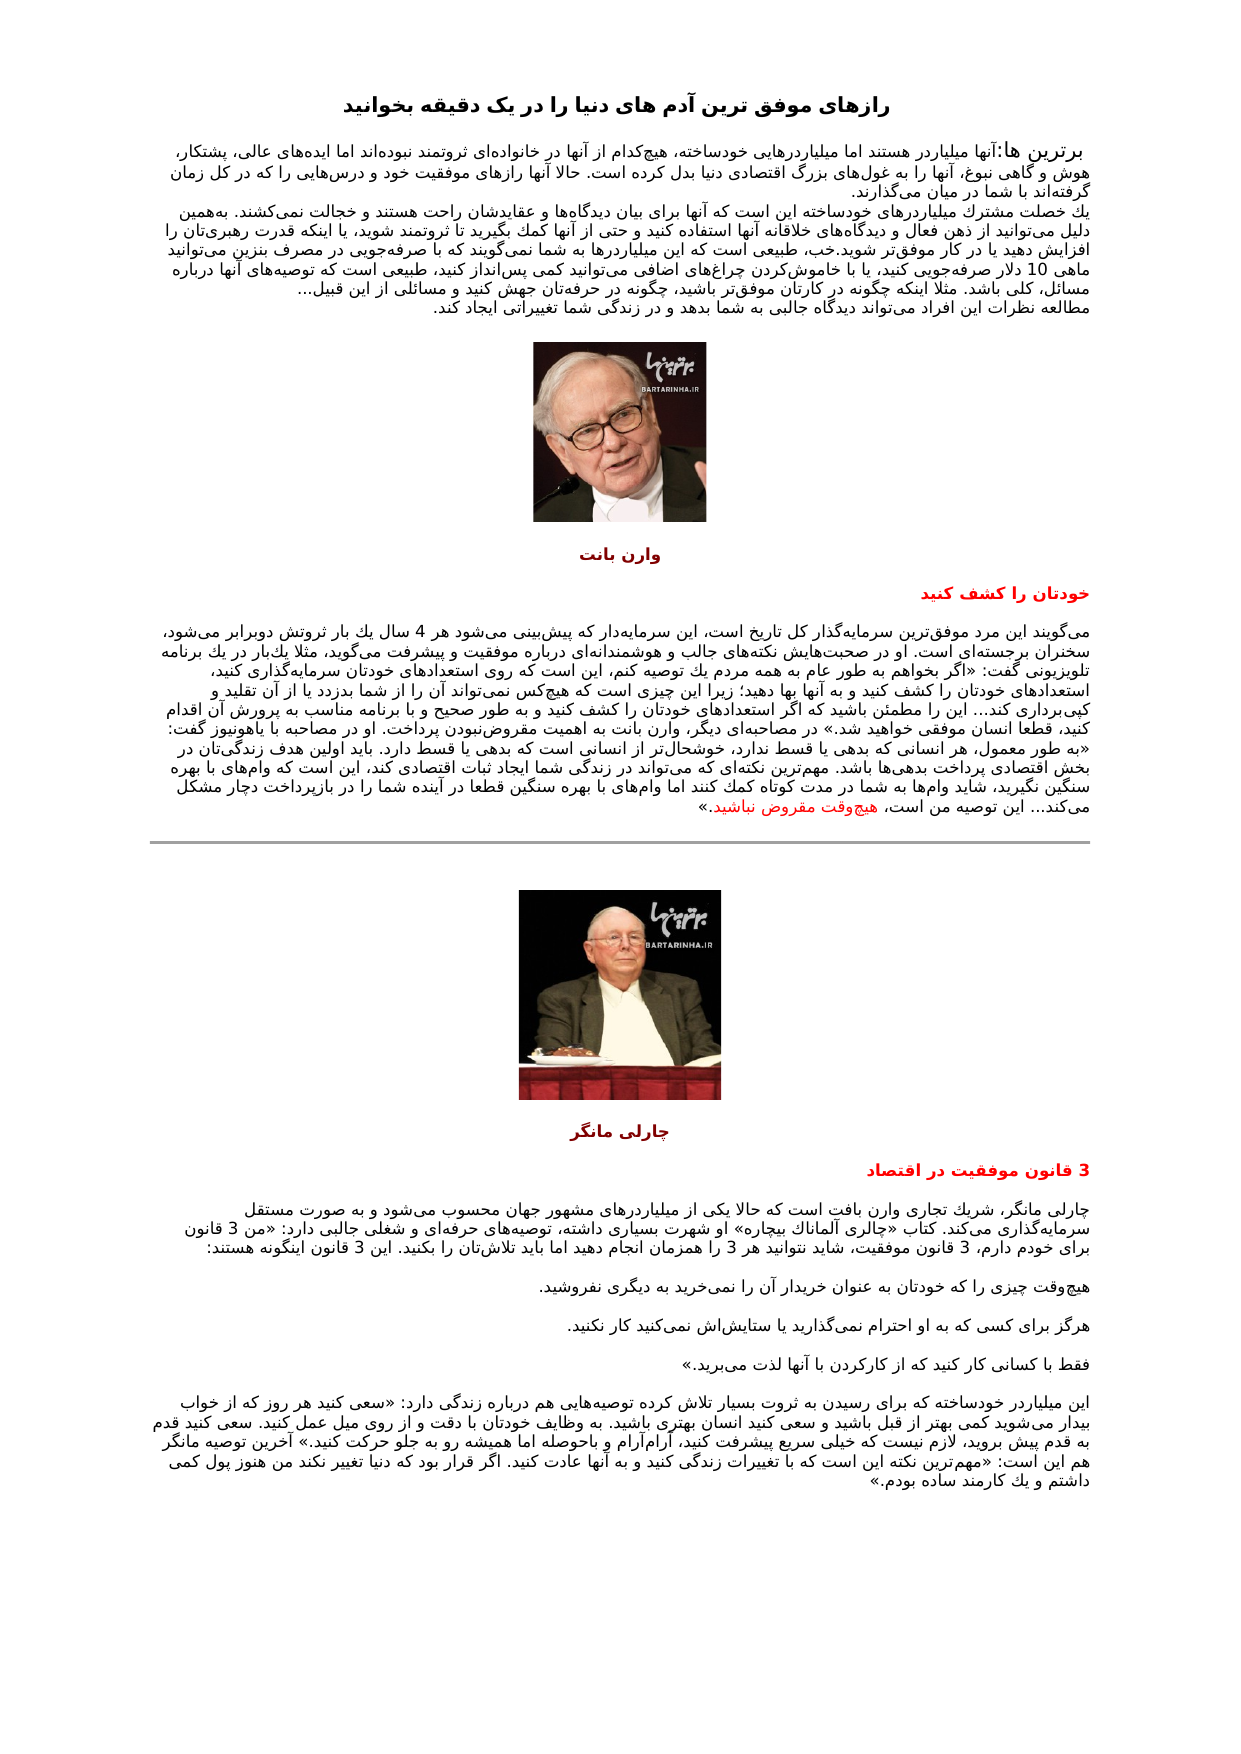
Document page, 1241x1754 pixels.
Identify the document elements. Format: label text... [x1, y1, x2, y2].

text برترین ها:آنها میلیاردر هستند اما میلیاردرهایی خودساخته، هیچ‌كدام از آنها در خانواده‌ای ثروتمند نبوده‌اند اما ایده‌های عالی، پشتكار، هوش و گاهی نبوغ، آنها را به غول‌های بزرگ اقتصادی دنیا بدل كرده است. حالا آنها رازهای موفقیت خود و درس‌هایی را كه در كل زمان گرفته‌اند با شما در میان می‌گذارند. یك خصلت مشترك میلیاردرهای خودساخته این است كه آنها برای بیان دیدگاه‌ها و عقایدشان راحت هستند و خجالت نمی‌كشند. به‌همین دلیل می‌توانید از ذهن فعال و دیدگاه‌های خلاقانه آنها استفاده كنید و حتی از آنها كمك بگیرید تا ثروتمند شوید،‌ یا اینكه قدرت رهبری‌تان را افزایش دهید یا در كار موفق‌تر شوید.خب، طبیعی است كه این میلیاردرها به شما نمی‌گویند كه با صرفه‌جویی در مصرف بنزین می‌‌توانید ماهی 10 دلار صرفه‌جویی كنید، یا با خاموش‌كردن چراغ‌های اضافی می‌توانید كمی پس‌انداز كنید، طبیعی است كه توصیه‌های آنها درباره مسائل، كلی باشد. مثلا اینكه چگونه در كارتان موفق‌تر باشید، چگونه در حرفه‌تان جهش كنید و مسائلی از این قبیل... مطالعه نظرات این افراد می‌تواند دیدگاه جالبی به شما بدهد و در زندگی شما تغییراتی ایجاد كند. [150, 138, 1090, 318]
text وارن بانت [150, 545, 1090, 564]
picture [518, 890, 722, 1100]
picture [533, 342, 707, 522]
table_header رازهای موفق ترین آدم های دنیا را در یک دقیقه بخوانید [147, 70, 1087, 138]
text چارلی مانگر [150, 1122, 1090, 1141]
text خودتان را كشف كنید می‌گویند این مرد موفق‌ترین سرمایه‌گذار كل تاریخ است، این سرمایه‌دار كه پیش‌بینی می‌شود هر 4 سال یك ‌بار ثروتش دوبرابر می‌شود، سخنران برجسته‌ای است. او در صحبت‌هایش نكته‌های جالب و هوشمندانه‌ای درباره موفقیت و پیشرفت می‌گوید، مثلا یك‌بار در یك برنامه تلویزیونی گفت: «اگر بخواهم به طور عام به همه مردم یك توصیه كنم، این است كه روی استعدادهای خودتان سرمایه‌گذاری كنید، استعدادهای خودتان را كشف كنید و به آنها بها دهید؛ زیرا این چیزی است كه هیچ‌كس نمی‌تواند آن را از شما بدزدد یا از آن تقلید و كپی‌برداری كند... این را مطمئن باشید كه اگر استعدادهای خودتان را كشف كنید و به طور صحیح و با برنامه مناسب به پرورش آن اقدام كنید، قطعا انسان موفقی خواهید شد.» در مصاحبه‌ای دیگر، وارن بانت به اهمیت مقروض‌نبودن پرداخت. او در مصاحبه با یاهونیوز گفت: «به طور معمول، هر انسانی كه بدهی یا قسط ندارد،‌ خوشحال‌‌تر از انسانی است كه بدهی یا قسط دارد. باید اولین هدف زندگی‌تان در بخش اقتصادی پرداخت بدهی‌‌ها باشد. مهم‌ترین نكته‌ای كه می‌تواند در زندگی شما ایجاد ثبات اقتصادی كند، این است كه وام‌های با بهره سنگین نگیرید، شاید وام‌ها به شما در مدت كوتاه كمك كنند اما وام‌های با بهره سنگین قطعا در آینده شما را در بازپرداخت دچار مشكل می‌كند... این توصیه من است، هیچ‌وقت مقروض نباشید.» [150, 564, 1090, 816]
text 3 قانون موفقیت در اقتصاد چارلی مانگر، شریك تجاری وارن بافت است كه حالا یكی از میلیاردرهای مشهور جهان محسوب می‌شود و به صورت مستقل سرمایه‌گذاری می‌كند. كتاب «چالری آلماناك بیچاره» او شهرت بسیاری داشته، توصیه‌های حرفه‌ای و شغلی جالبی دارد: «من 3 قانون برای خودم دارم، 3 قانون موفقیت، شاید نتوانید هر 3 را همزمان انجام دهید اما باید تلاش‌تان را بكنید. این 3 قانون اینگونه هستند: هیچ‌وقت چیزی را كه خودتان به عنوان خریدار آن را نمی‌خرید به دیگری نفروشید. هرگز برای كسی كه به او احترام نمی‌گذارید یا ستایش‌اش نمی‌كنید كار نكنید. فقط با كسانی كار كنید كه از كاركردن با آنها لذت می‌‌برید.» این میلیاردر خودساخته كه برای رسیدن به ثروت بسیار تلاش كرده توصیه‌هایی هم درباره زندگی دارد: «سعی كنید هر روز كه از خواب بیدار می‌شوید كمی بهتر از قبل باشید و سعی كنید انسان بهتری باشید. به وظایف خودتان با دقت و از روی میل عمل كنید. سعی كنید قدم به قدم پیش بروید، لازم نیست كه خیلی سریع پیشرفت كنید، آرام‌آرام و باحوصله اما همیشه رو به جلو حركت كنید.» آخرین توصیه مانگر هم این است: «مهم‌ترین نكته این است كه با تغییرات زندگی كنید و به آنها عادت كنید. اگر قرار بود كه دنیا تغییر نكند من هنوز پول كمی داشتم و یك كارمند ساده بودم.» [150, 1141, 1090, 1490]
